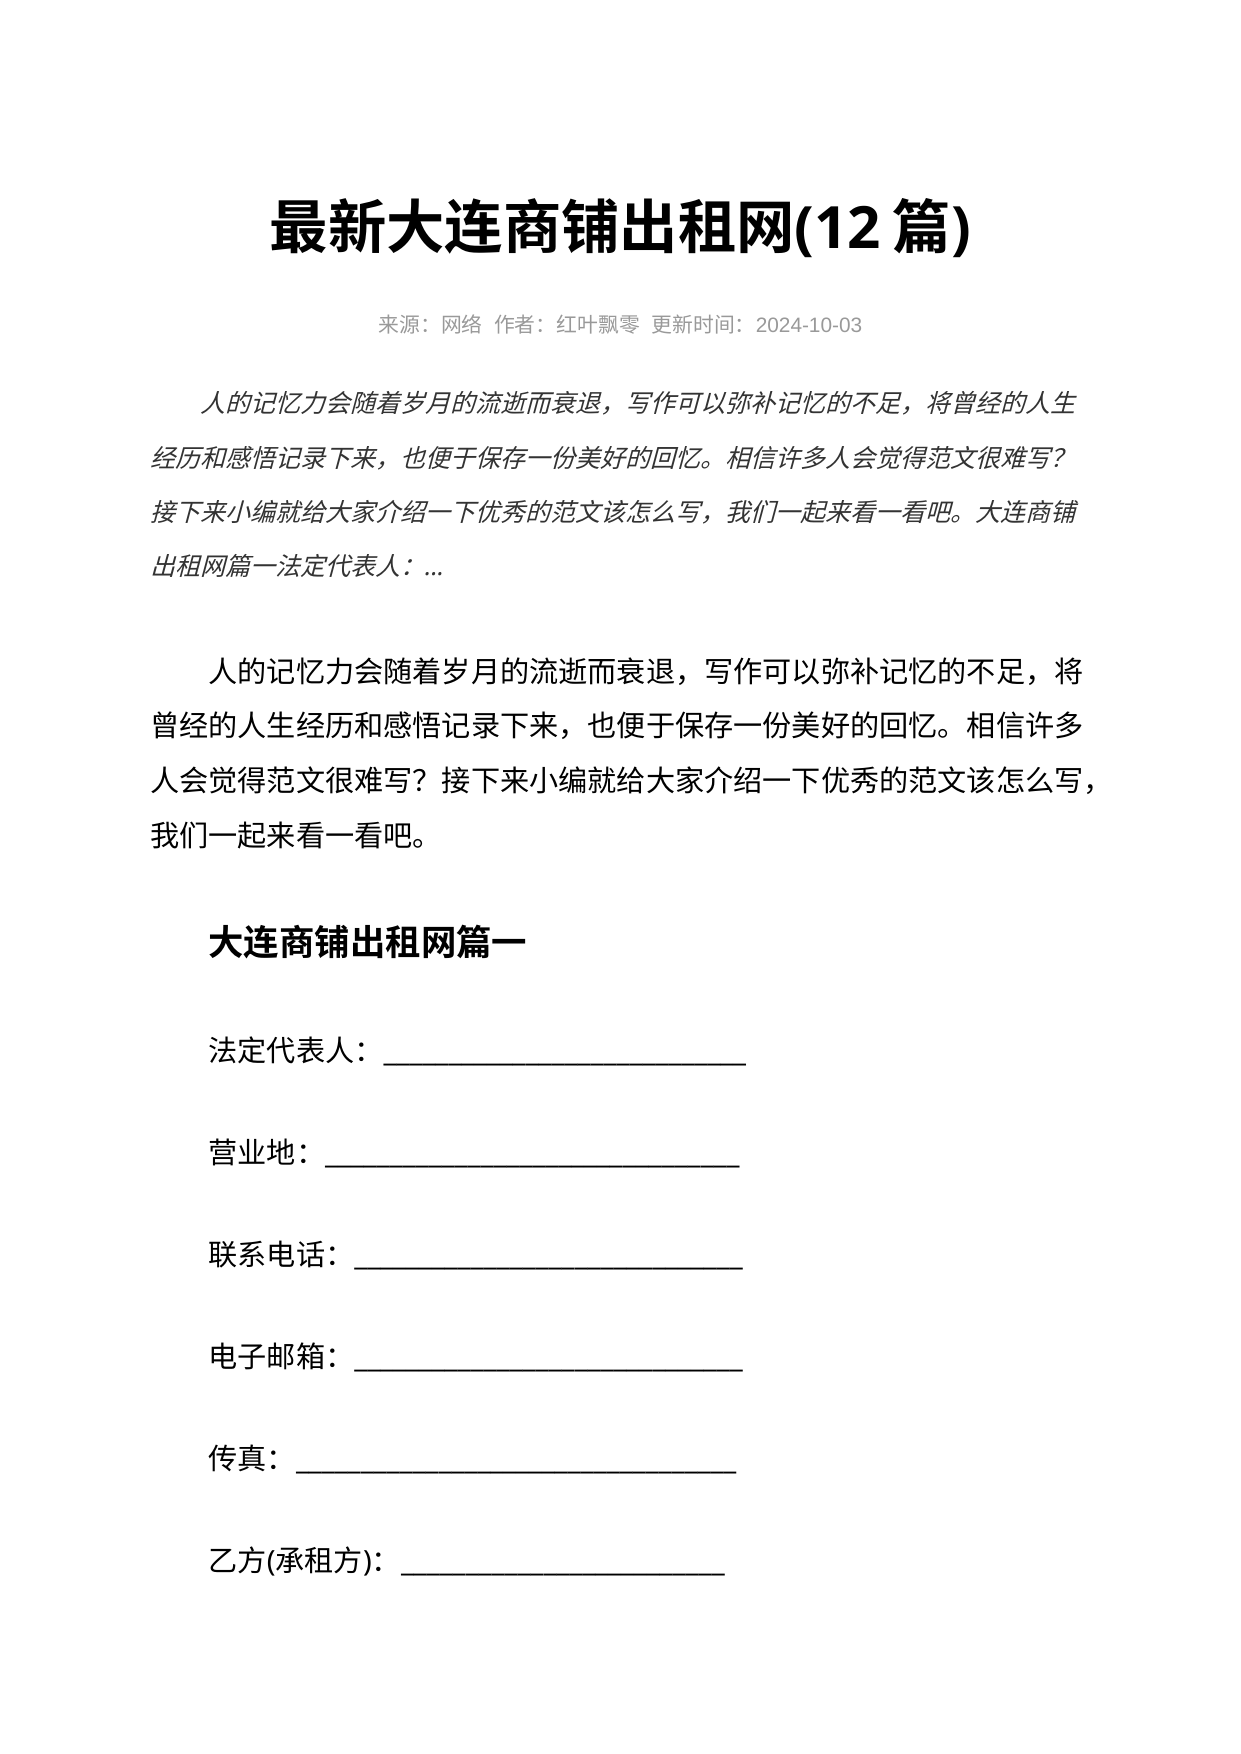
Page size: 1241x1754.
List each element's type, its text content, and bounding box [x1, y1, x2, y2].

text 营业地：________________________________ [150, 1130, 1090, 1172]
text 人的记忆力会随着岁月的流逝而衰退，写作可以弥补记忆的不足，将曾经的人生经历和感悟记录下来，也便于保存一份美好的回忆。相信许多人会觉得范文很难写？接下来小编就给大家介绍一下优秀的范文该怎么写，我们一起来看一看吧。 [150, 648, 1090, 855]
text 传真：__________________________________ [150, 1436, 1090, 1478]
text 大连商铺出租网篇一 [150, 914, 1090, 966]
text 人的记忆力会随着岁月的流逝而衰退，写作可以弥补记忆的不足，将曾经的人生经历和感悟记录下来，也便于保存一份美好的回忆。相信许多人会觉得范文很难写？接下来小编就给大家介绍一下优秀的范文该怎么写，我们一起来看一看吧。大连商铺出租网篇一法定代表人：... [150, 384, 1090, 583]
text 来源：网络 作者：红叶飘零 更新时间：2024-10-03 [150, 313, 1090, 337]
text 联系电话：______________________________ [150, 1232, 1090, 1274]
subtitle 最新大连商铺出租网(12篇) [150, 181, 1090, 266]
text 法定代表人：____________________________ [150, 1028, 1090, 1070]
text 乙方(承租方)：_________________________ [150, 1538, 1090, 1580]
text 电子邮箱：______________________________ [150, 1334, 1090, 1376]
